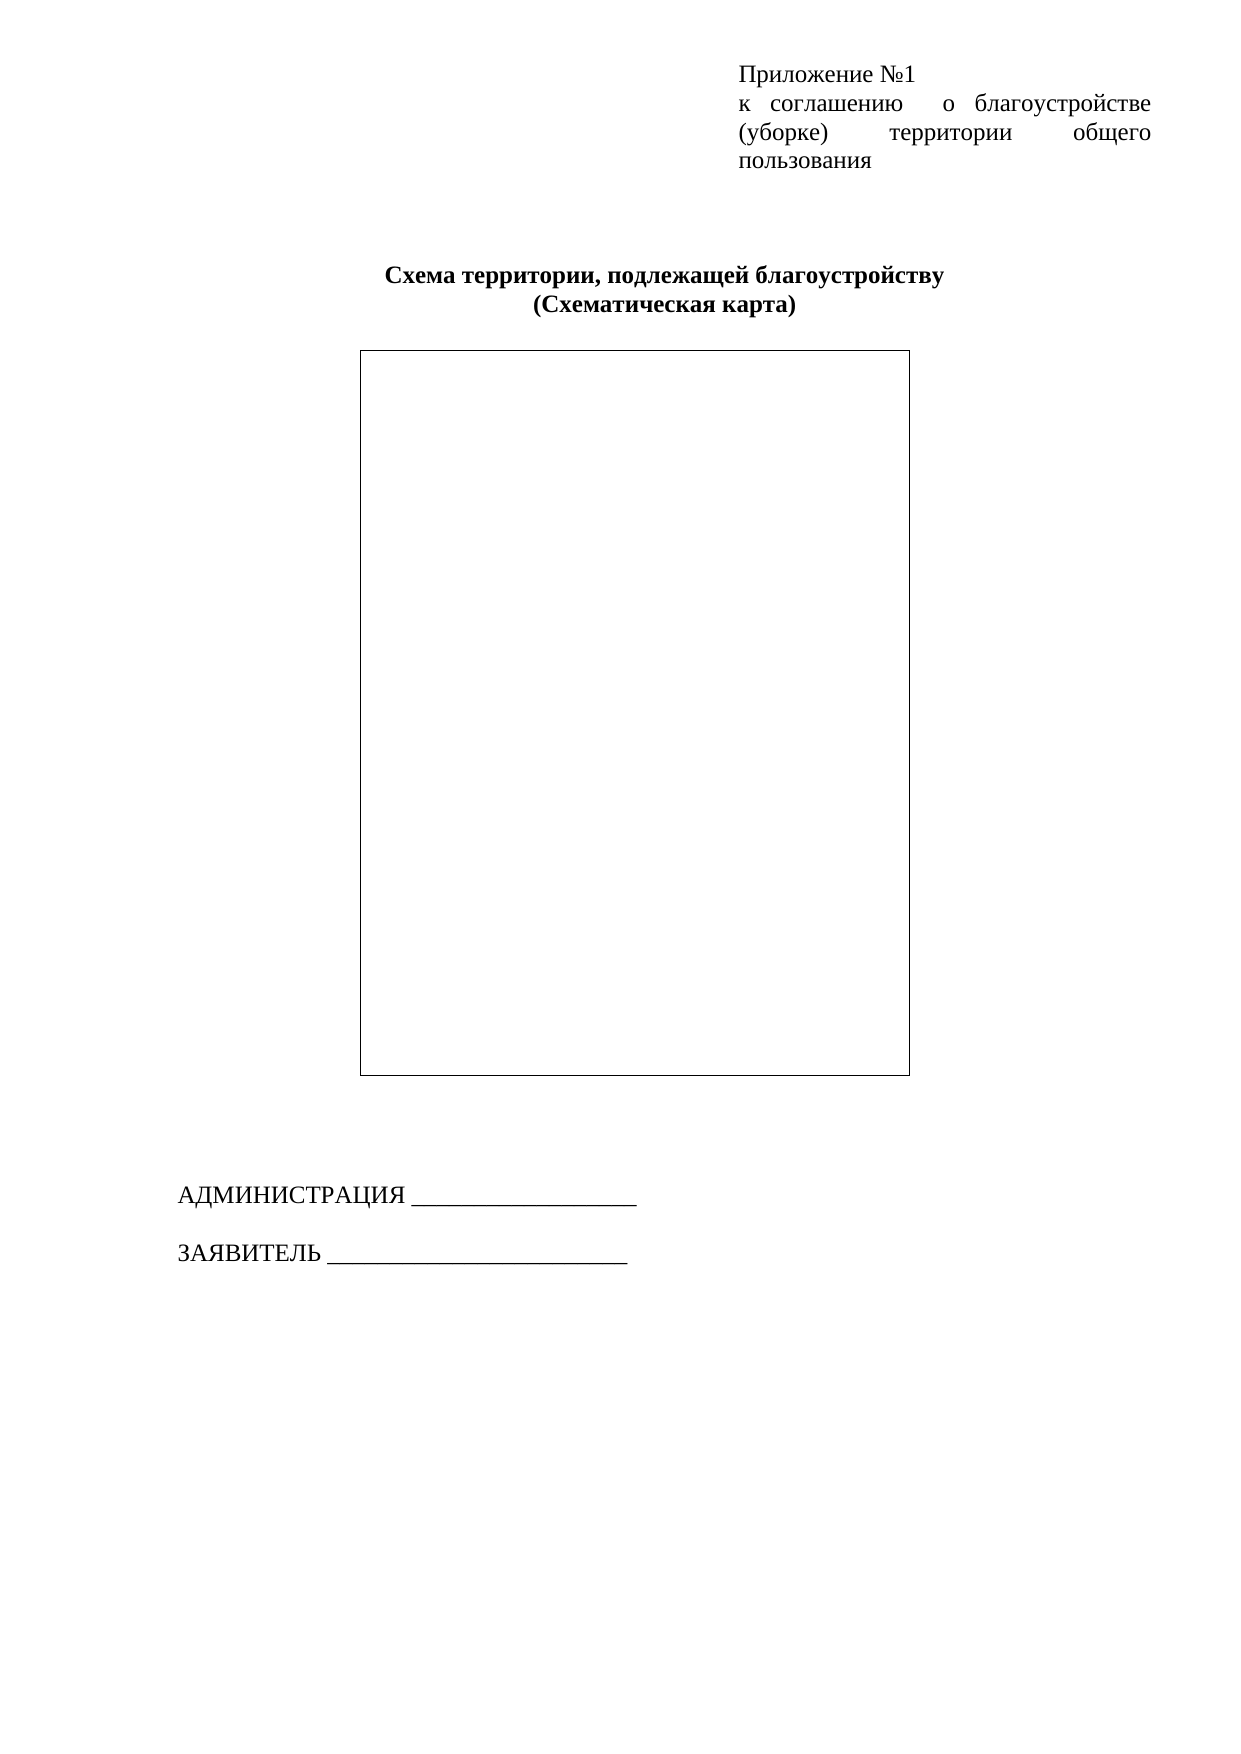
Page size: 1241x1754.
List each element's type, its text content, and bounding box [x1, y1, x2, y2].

text к соглашению о благоустройстве (уборке) территории общего пользования [738, 88, 1152, 174]
text Схема территории, подлежащей благоустройству [177, 260, 1152, 289]
text АДМИНИСТРАЦИЯ __________________ [177, 1180, 1152, 1209]
text ЗАЯВИТЕЛЬ ________________________ [177, 1238, 1152, 1267]
text (Схематическая карта) [177, 289, 1152, 318]
text Приложение №1 [738, 59, 1152, 88]
